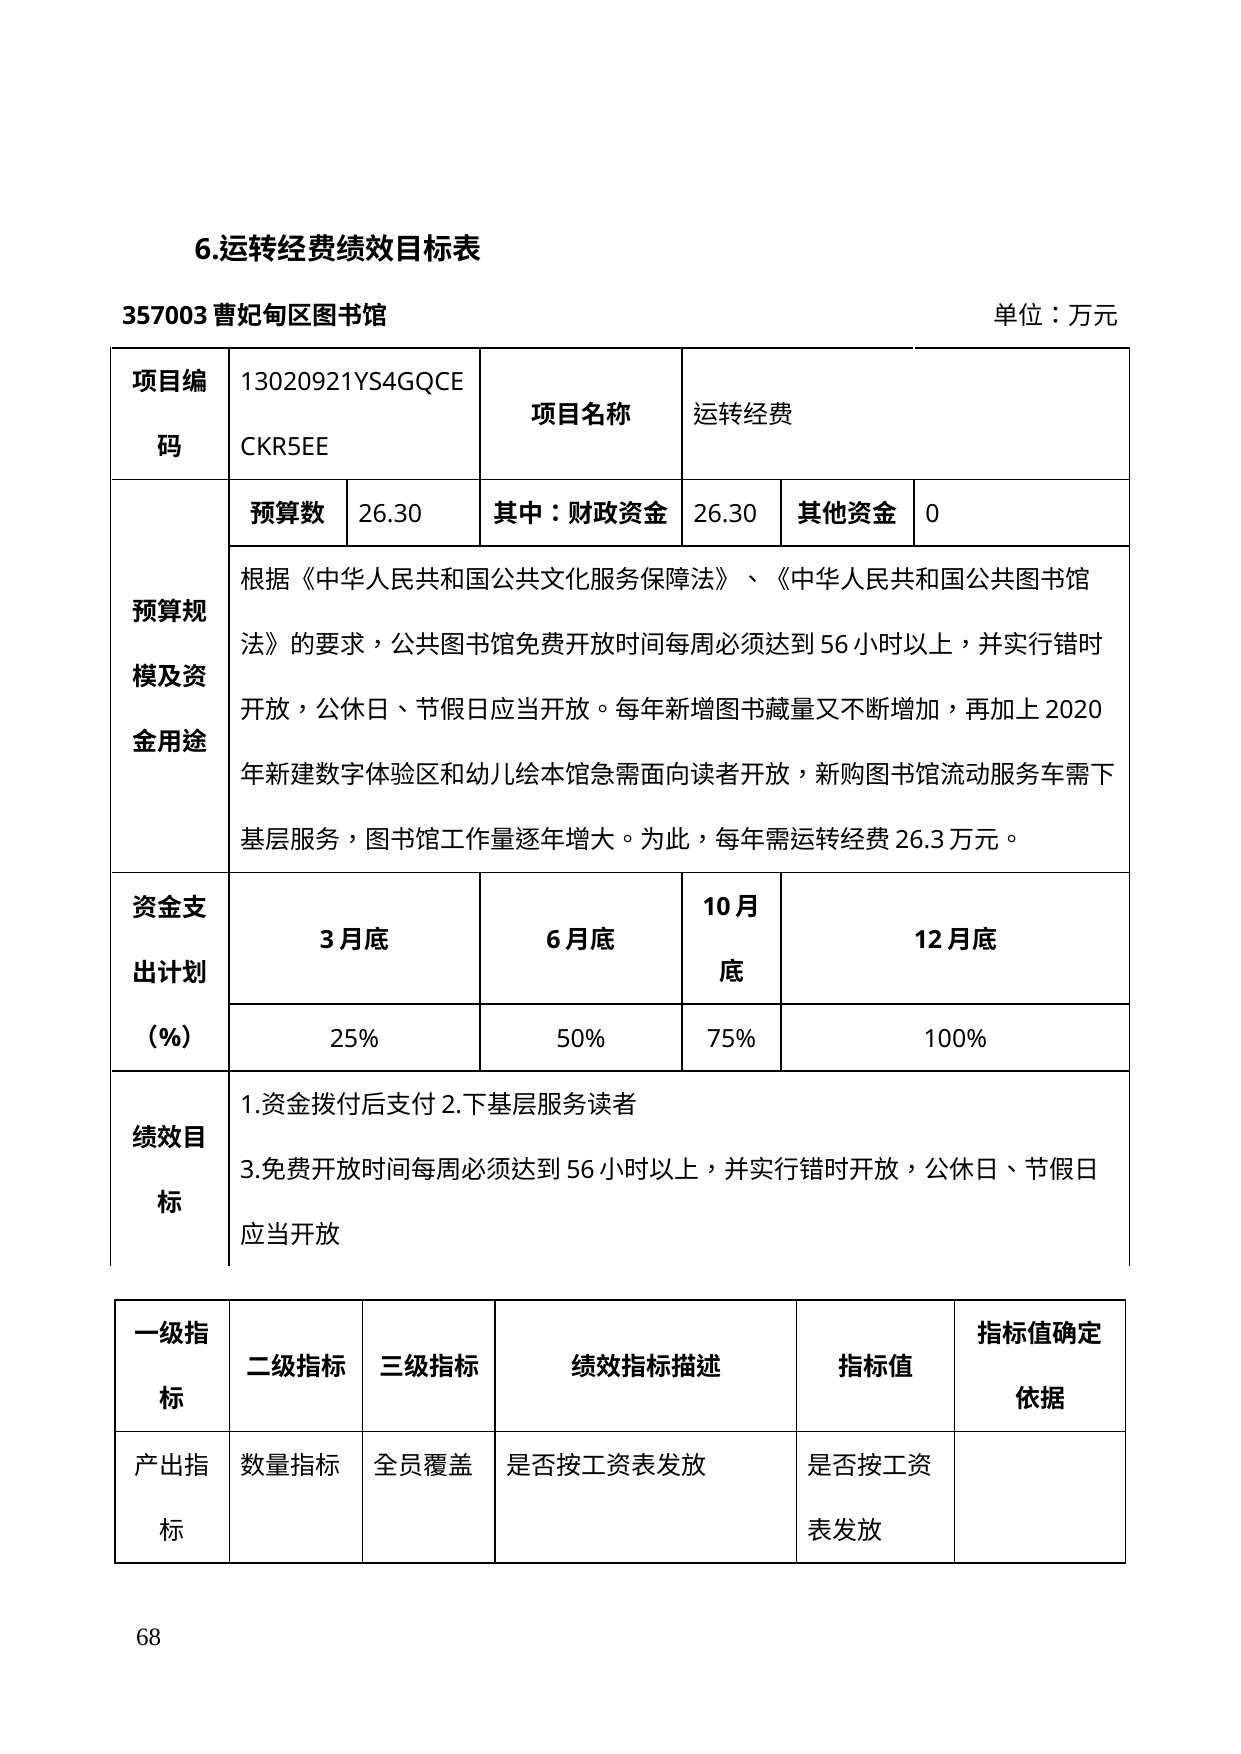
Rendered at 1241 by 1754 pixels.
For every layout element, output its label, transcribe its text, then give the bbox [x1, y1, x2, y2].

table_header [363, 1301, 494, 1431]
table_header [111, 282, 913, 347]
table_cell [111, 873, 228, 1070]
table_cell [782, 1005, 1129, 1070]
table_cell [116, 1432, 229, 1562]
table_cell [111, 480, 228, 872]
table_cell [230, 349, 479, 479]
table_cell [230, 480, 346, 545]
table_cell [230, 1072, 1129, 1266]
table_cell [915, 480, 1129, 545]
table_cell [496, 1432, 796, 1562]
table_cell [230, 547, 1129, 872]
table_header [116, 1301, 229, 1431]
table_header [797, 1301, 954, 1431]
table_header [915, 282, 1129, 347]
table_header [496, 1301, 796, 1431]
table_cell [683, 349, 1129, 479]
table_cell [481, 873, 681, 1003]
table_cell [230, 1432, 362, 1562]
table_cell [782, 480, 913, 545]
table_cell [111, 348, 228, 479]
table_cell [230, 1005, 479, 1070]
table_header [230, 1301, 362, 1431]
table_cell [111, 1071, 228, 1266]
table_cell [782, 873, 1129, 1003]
text 6.运转经费绩效目标表 [136, 216, 1104, 281]
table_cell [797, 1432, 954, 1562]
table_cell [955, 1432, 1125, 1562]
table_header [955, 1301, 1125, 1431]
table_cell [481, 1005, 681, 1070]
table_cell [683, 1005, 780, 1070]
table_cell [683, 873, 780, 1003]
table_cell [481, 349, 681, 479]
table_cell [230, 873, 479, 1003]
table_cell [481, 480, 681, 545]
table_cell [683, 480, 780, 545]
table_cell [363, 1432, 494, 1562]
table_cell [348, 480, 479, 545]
